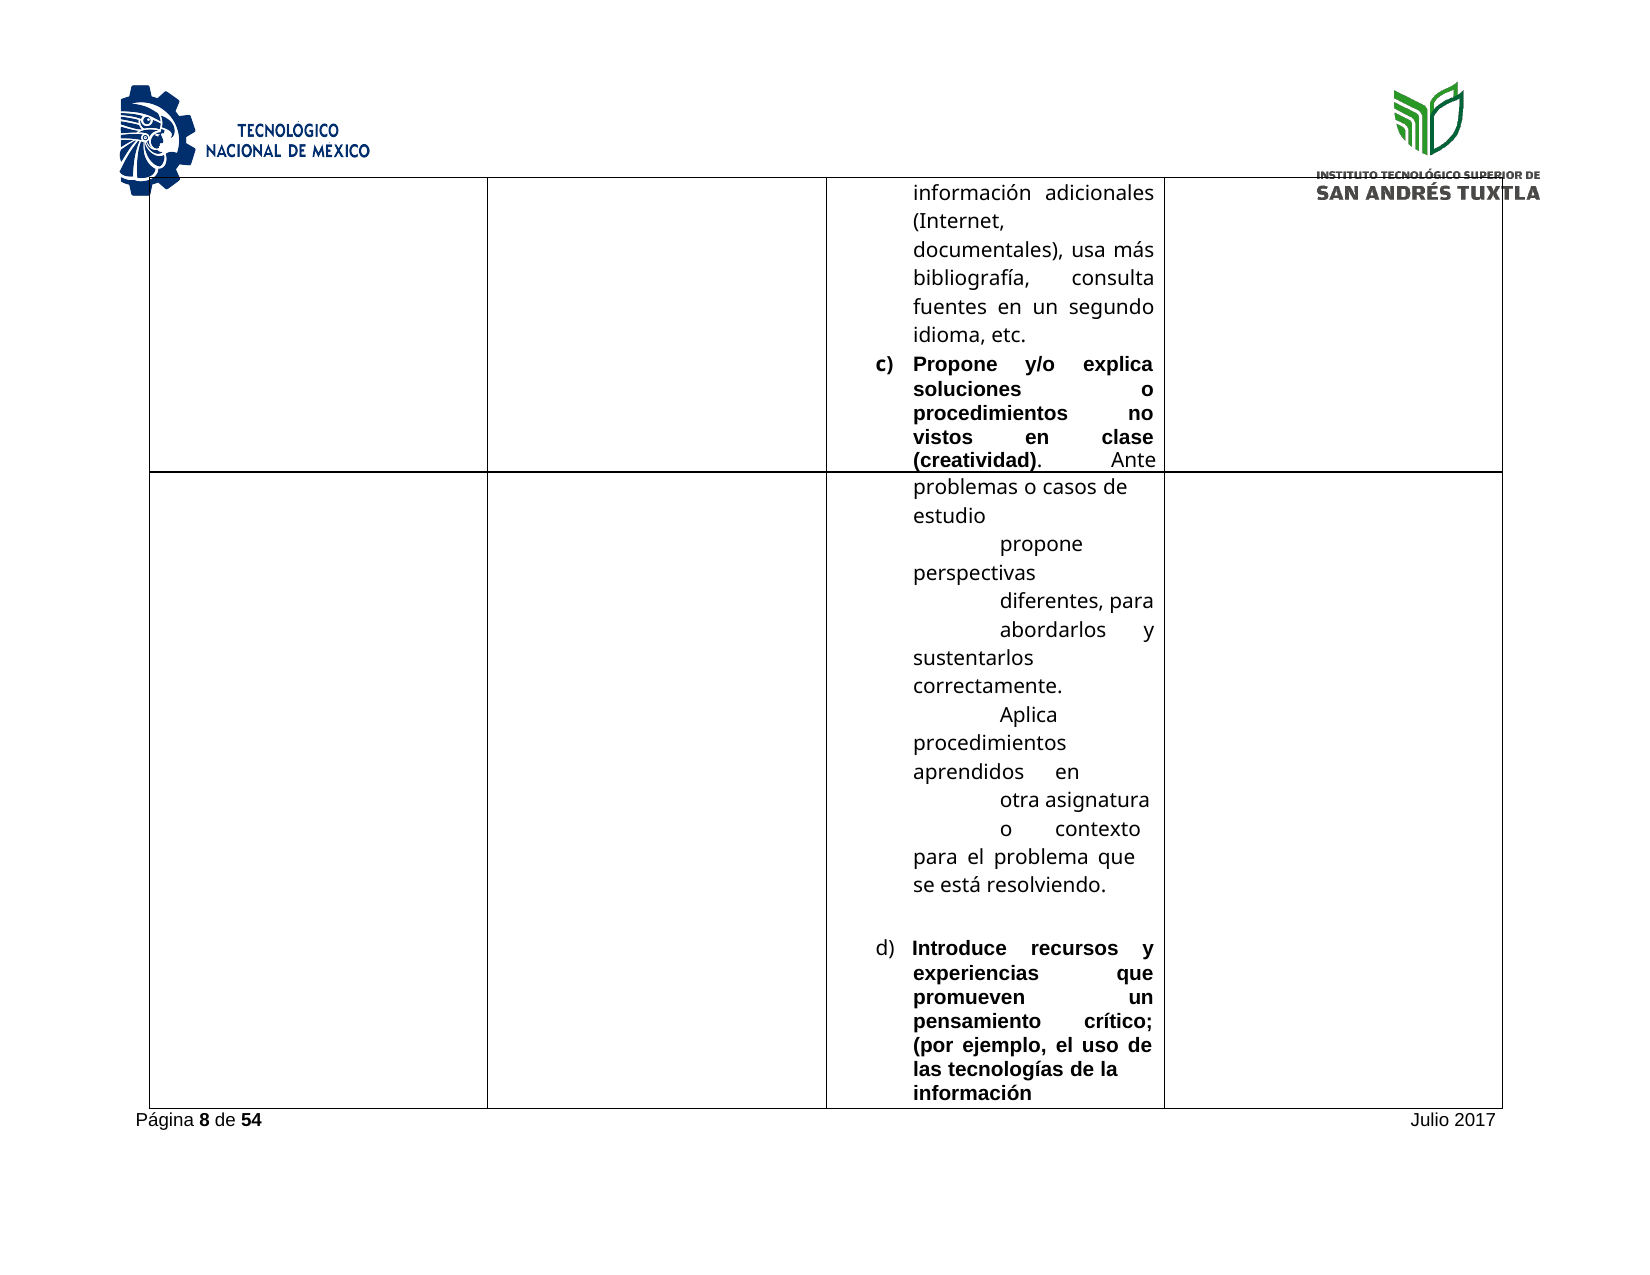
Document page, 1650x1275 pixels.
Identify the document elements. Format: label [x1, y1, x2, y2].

picture [110, 81, 379, 200]
table_cell [488, 473, 826, 1108]
table_header [488, 178, 826, 471]
table_cell [1165, 473, 1502, 1108]
table_cell [150, 473, 487, 1108]
table_header [150, 178, 487, 471]
picture [1317, 81, 1540, 200]
table_header [827, 178, 1164, 471]
table_header [1165, 178, 1502, 471]
table_cell [827, 473, 1164, 1108]
